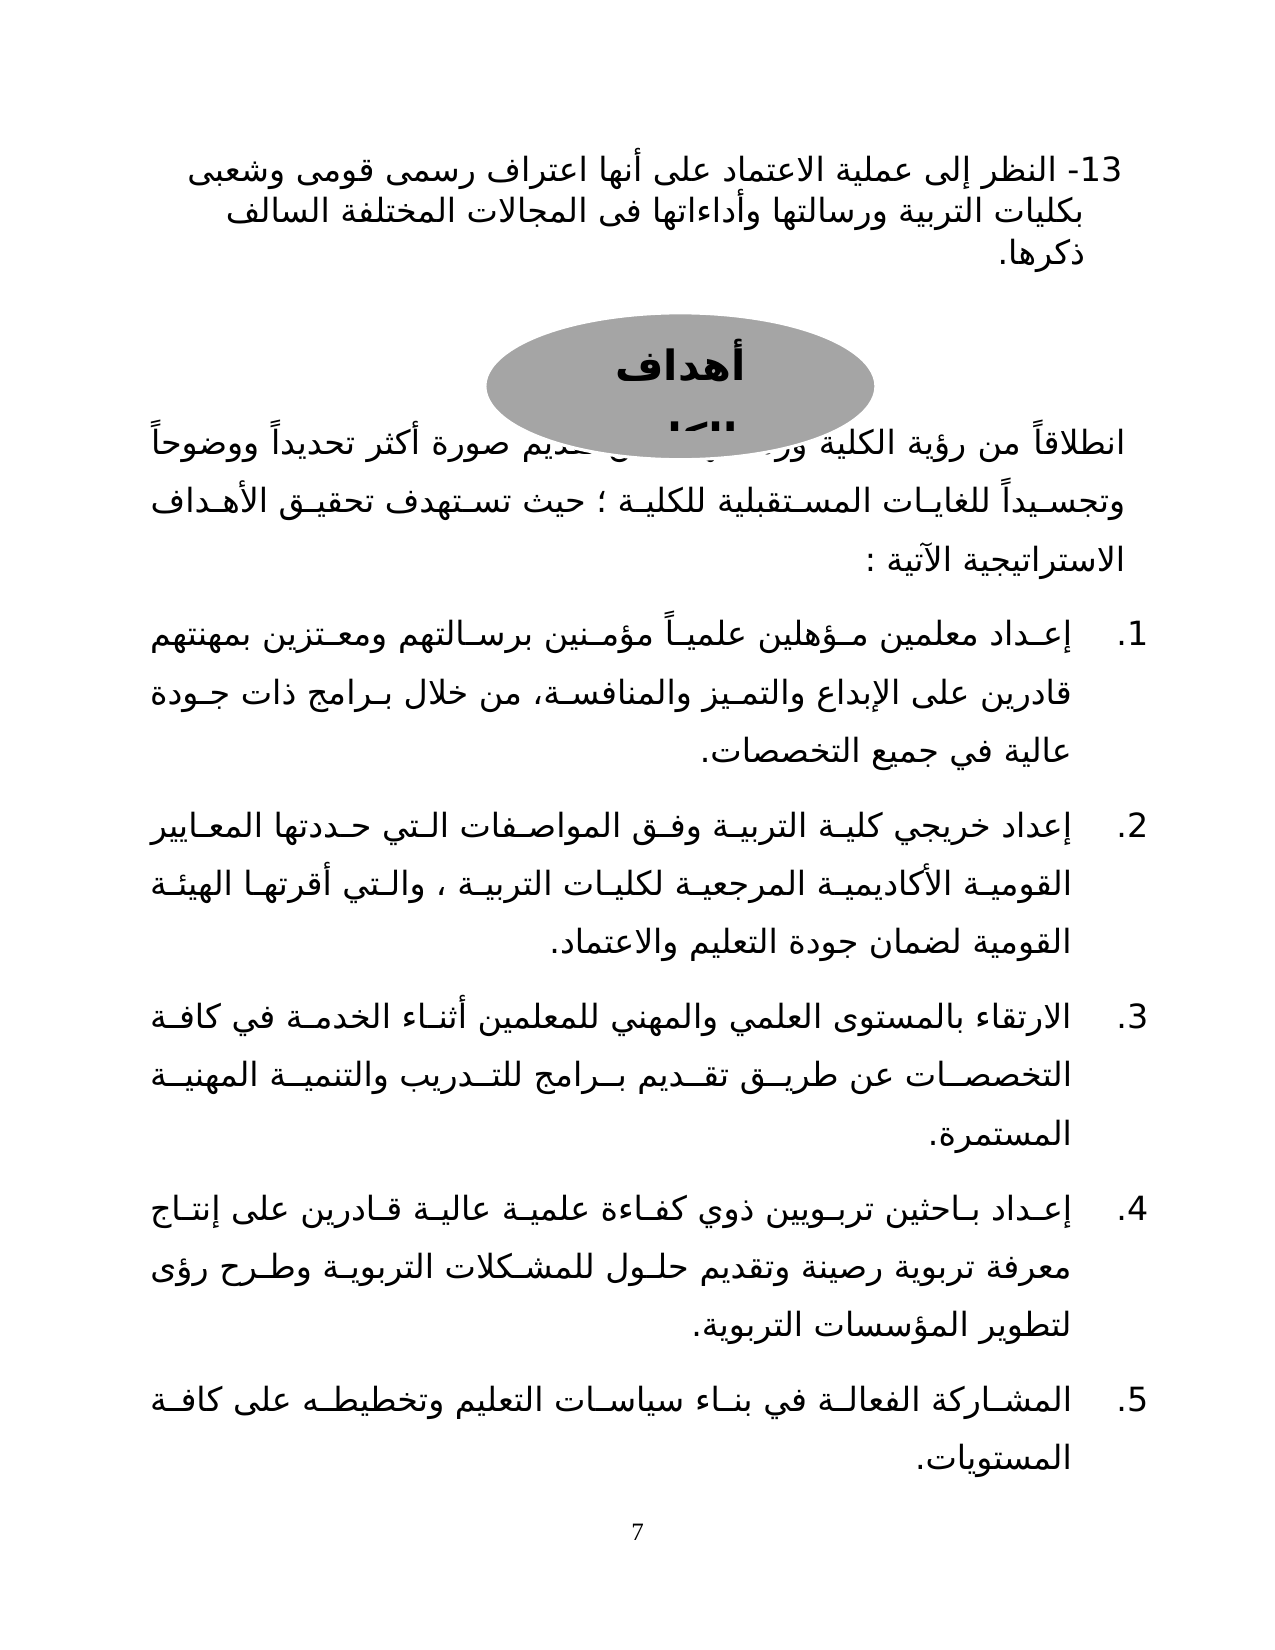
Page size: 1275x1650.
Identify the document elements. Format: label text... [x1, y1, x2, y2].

text 13- النظر إلى عملية الاعتماد على أنها اعتراف رسمى قومى وشعبى بكليات التربية ورسالتها وأداءاتها فى المجالات المختلفة السالف ذكرها. [150, 150, 1122, 273]
text انطلاقاً من رؤية الكلية ورسالتها يمكن تقديم صورة أكثر تحديداً ووضوحاً وتجسيداً للغايات المستقبلية للكلية ؛ حيث تستهدف تحقيق الأهداف الاستراتيجية الآتية : [150, 423, 1125, 579]
list الارتقاء بالمستوى العلمي والمهني للمعلمين أثناء الخدمة في كافة التخصصات عن طريق تقديم برامج للتدريب والتنمية المهنية المستمرة. [150, 998, 1116, 1153]
list إعداد خريجي كلية التربية وفق المواصفات التي حددتها المعايير القومية الأكاديمية المرجعية لكليات التربية ، والتي أقرتها الهيئة القومية لضمان جودة التعليم والاعتماد. [150, 806, 1116, 962]
list إعداد معلمين مؤهلين علمياً مؤمنين برسالتهم ومعتزين بمهنتهم قادرين على الإبداع والتميز والمنافسة، من خلال برامج ذات جودة عالية في جميع التخصصات. [150, 615, 1116, 770]
list إعداد باحثين تربويين ذوي كفاءة علمية عالية قادرين على إنتاج معرفة تربوية رصينة وتقديم حلول للمشكلات التربوية وطرح رؤى لتطوير المؤسسات التربوية. [150, 1189, 1116, 1344]
list المشاركة الفعالة في بناء سياسات التعليم وتخطيطه على كافة المستويات. [150, 1380, 1116, 1477]
